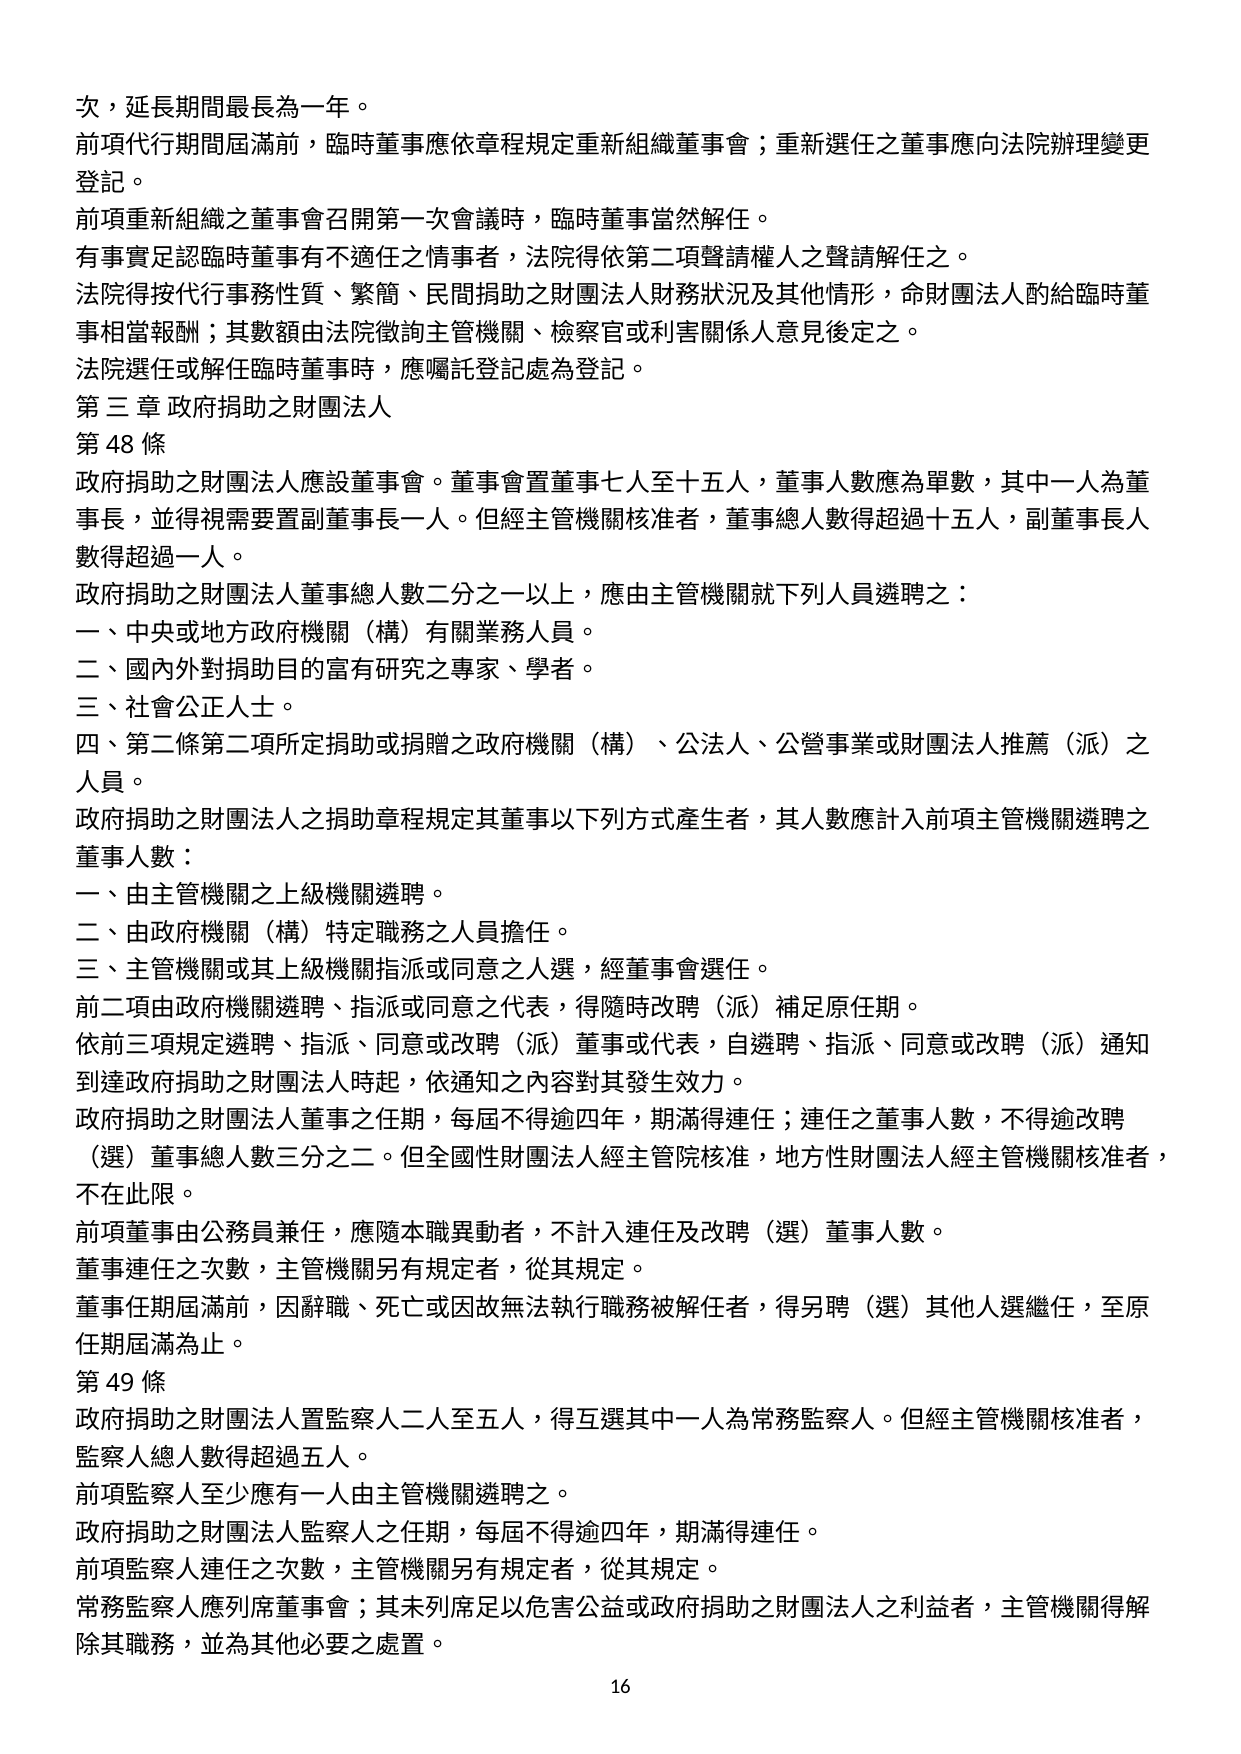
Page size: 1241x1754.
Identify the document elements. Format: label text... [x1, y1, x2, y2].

text 三、社會公正人士。 [75, 687, 1165, 724]
text 常務監察人應列席董事會；其未列席足以危害公益或政府捐助之財團法人之利益者，主管機關得解除其職務，並為其他必要之處置。 [75, 1587, 1165, 1662]
text 前項重新組織之董事會召開第一次會議時，臨時董事當然解任。 [75, 199, 1165, 237]
text 一、由主管機關之上級機關遴聘。 [75, 874, 1165, 912]
text 三、主管機關或其上級機關指派或同意之人選，經董事會選任。 [75, 949, 1165, 987]
text 法院選任或解任臨時董事時，應囑託登記處為登記。 [75, 349, 1165, 387]
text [75, 87, 1165, 124]
text 法院得按代行事務性質、繁簡、民間捐助之財團法人財務狀況及其他情形，命財團法人酌給臨時董事相當報酬；其數額由法院徵詢主管機關、檢察官或利害關係人意見後定之。 [75, 274, 1165, 349]
text 二、由政府機關（構）特定職務之人員擔任。 [75, 912, 1165, 949]
text 前項監察人至少應有一人由主管機關遴聘之。 [75, 1474, 1165, 1512]
text 第 48 條 [75, 424, 1165, 462]
text 有事實足認臨時董事有不適任之情事者，法院得依第二項聲請權人之聲請解任之。 [75, 237, 1165, 274]
text 政府捐助之財團法人董事之任期，每屆不得逾四年，期滿得連任；連任之董事人數，不得逾改聘（選）董事總人數三分之二。但全國性財團法人經主管院核准，地方性財團法人經主管機關核准者，不在此限。 [75, 1099, 1165, 1212]
text 董事連任之次數，主管機關另有規定者，從其規定。 [75, 1249, 1165, 1287]
text 二、國內外對捐助目的富有研究之專家、學者。 [75, 649, 1165, 687]
text 依前三項規定遴聘、指派、同意或改聘（派）董事或代表，自遴聘、指派、同意或改聘（派）通知到達政府捐助之財團法人時起，依通知之內容對其發生效力。 [75, 1024, 1165, 1099]
text 前二項由政府機關遴聘、指派或同意之代表，得隨時改聘（派）補足原任期。 [75, 987, 1165, 1024]
text 政府捐助之財團法人置監察人二人至五人，得互選其中一人為常務監察人。但經主管機關核准者，監察人總人數得超過五人。 [75, 1399, 1165, 1474]
text 一、中央或地方政府機關（構）有關業務人員。 [75, 612, 1165, 649]
text 政府捐助之財團法人應設董事會。董事會置董事七人至十五人，董事人數應為單數，其中一人為董事長，並得視需要置副董事長一人。但經主管機關核准者，董事總人數得超過十五人，副董事長人數得超過一人。 [75, 462, 1165, 574]
text 前項董事由公務員兼任，應隨本職異動者，不計入連任及改聘（選）董事人數。 [75, 1212, 1165, 1249]
text 董事任期屆滿前，因辭職、死亡或因故無法執行職務被解任者，得另聘（選）其他人選繼任，至原任期屆滿為止。 [75, 1287, 1165, 1362]
text 四、第二條第二項所定捐助或捐贈之政府機關（構）、公法人、公營事業或財團法人推薦（派）之人員。 [75, 724, 1165, 799]
text 前項監察人連任之次數，主管機關另有規定者，從其規定。 [75, 1549, 1165, 1587]
text 前項代行期間屆滿前，臨時董事應依章程規定重新組織董事會；重新選任之董事應向法院辦理變更登記。 [75, 124, 1165, 199]
text 政府捐助之財團法人之捐助章程規定其董事以下列方式產生者，其人數應計入前項主管機關遴聘之董事人數： [75, 799, 1165, 874]
text 第 三 章 政府捐助之財團法人 [75, 387, 1165, 424]
text 政府捐助之財團法人董事總人數二分之一以上，應由主管機關就下列人員遴聘之： [75, 574, 1165, 612]
text 政府捐助之財團法人監察人之任期，每屆不得逾四年，期滿得連任。 [75, 1512, 1165, 1549]
text 第 49 條 [75, 1362, 1165, 1399]
